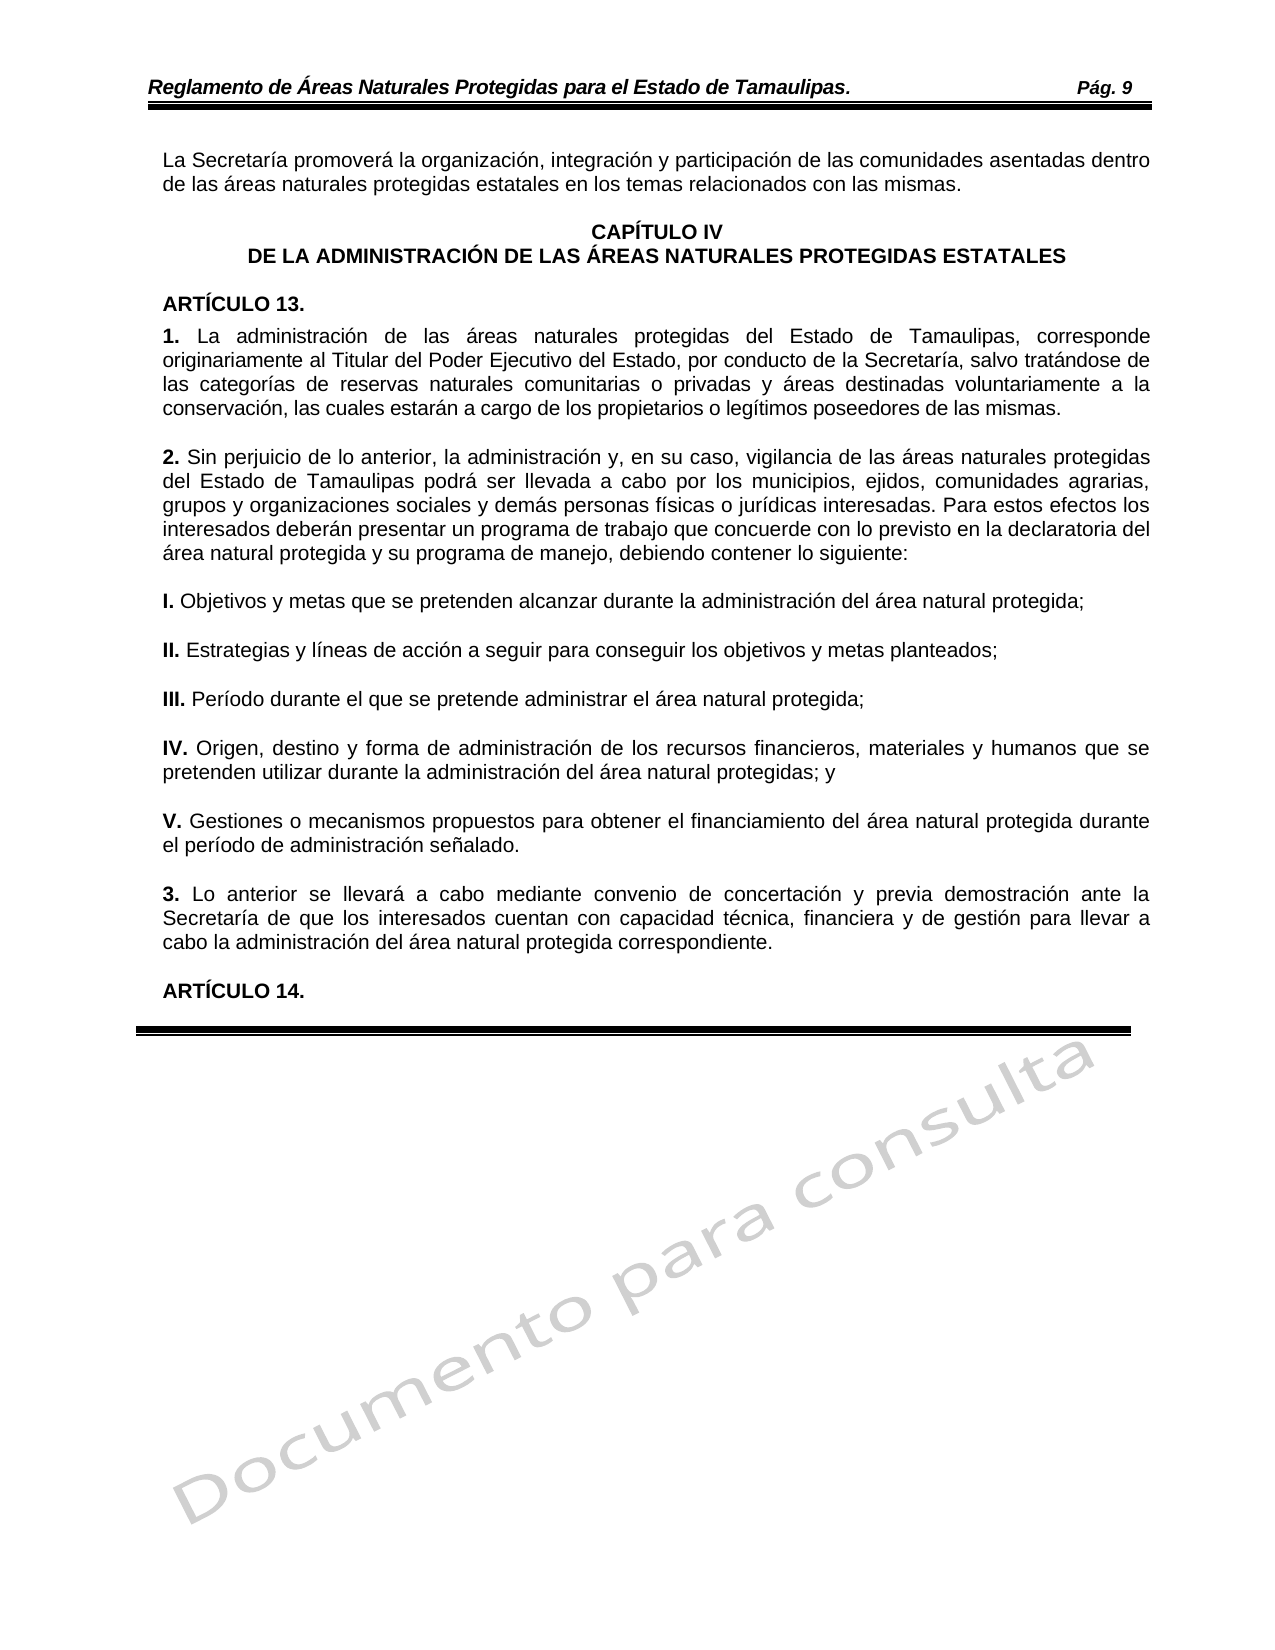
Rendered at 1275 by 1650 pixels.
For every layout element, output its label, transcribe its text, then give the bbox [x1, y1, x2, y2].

text ARTÍCULO 14. [162, 979, 1152, 1003]
text II. Estrategias y líneas de acción a seguir para conseguir los objetivos y metas planteados; [162, 638, 1152, 662]
text 1. La administración de las áreas naturales protegidas del Estado de Tamaulipas, corresponde originariamente al Titular del Poder Ejecutivo del Estado, por conducto de la Secretaría, salvo tratándose de las categorías de reservas naturales comunitarias o privadas y áreas destinadas voluntariamente a la conservación, las cuales estarán a cargo de los propietarios o legítimos poseedores de las mismas. [162, 324, 1152, 419]
text IV. Origen, destino y forma de administración de los recursos financieros, materiales y humanos que se pretenden utilizar durante la administración del área natural protegidas; y [162, 736, 1152, 784]
text V. Gestiones o mecanismos propuestos para obtener el financiamiento del área natural protegida durante el período de administración señalado. [162, 809, 1152, 857]
text III. Período durante el que se pretende administrar el área natural protegida; [162, 687, 1152, 711]
text I. Objetivos y metas que se pretenden alcanzar durante la administración del área natural protegida; [162, 589, 1152, 613]
text 3. Lo anterior se llevará a cabo mediante convenio de concertación y previa demostración ante la Secretaría de que los interesados cuentan con capacidad técnica, financiera y de gestión para llevar a cabo la administración del área natural protegida correspondiente. [162, 882, 1152, 954]
text 2. Sin perjuicio de lo anterior, la administración y, en su caso, vigilancia de las áreas naturales protegidas del Estado de Tamaulipas podrá ser llevada a cabo por los municipios, ejidos, comunidades agrarias, grupos y organizaciones sociales y demás personas físicas o jurídicas interesadas. Para estos efectos los interesados deberán presentar un programa de trabajo que concuerde con lo previsto en la declaratoria del área natural protegida y su programa de manejo, debiendo contener lo siguiente: [162, 444, 1152, 564]
text La Secretaría promoverá la organización, integración y participación de las comunidades asentadas dentro de las áreas naturales protegidas estatales en los temas relacionados con las mismas. [162, 148, 1152, 196]
text ARTÍCULO 13. [162, 291, 1152, 315]
text De la Administración de las Áreas Naturales Protegidas Estatales [162, 243, 1152, 267]
text CAPÍTULO IV [162, 219, 1152, 243]
